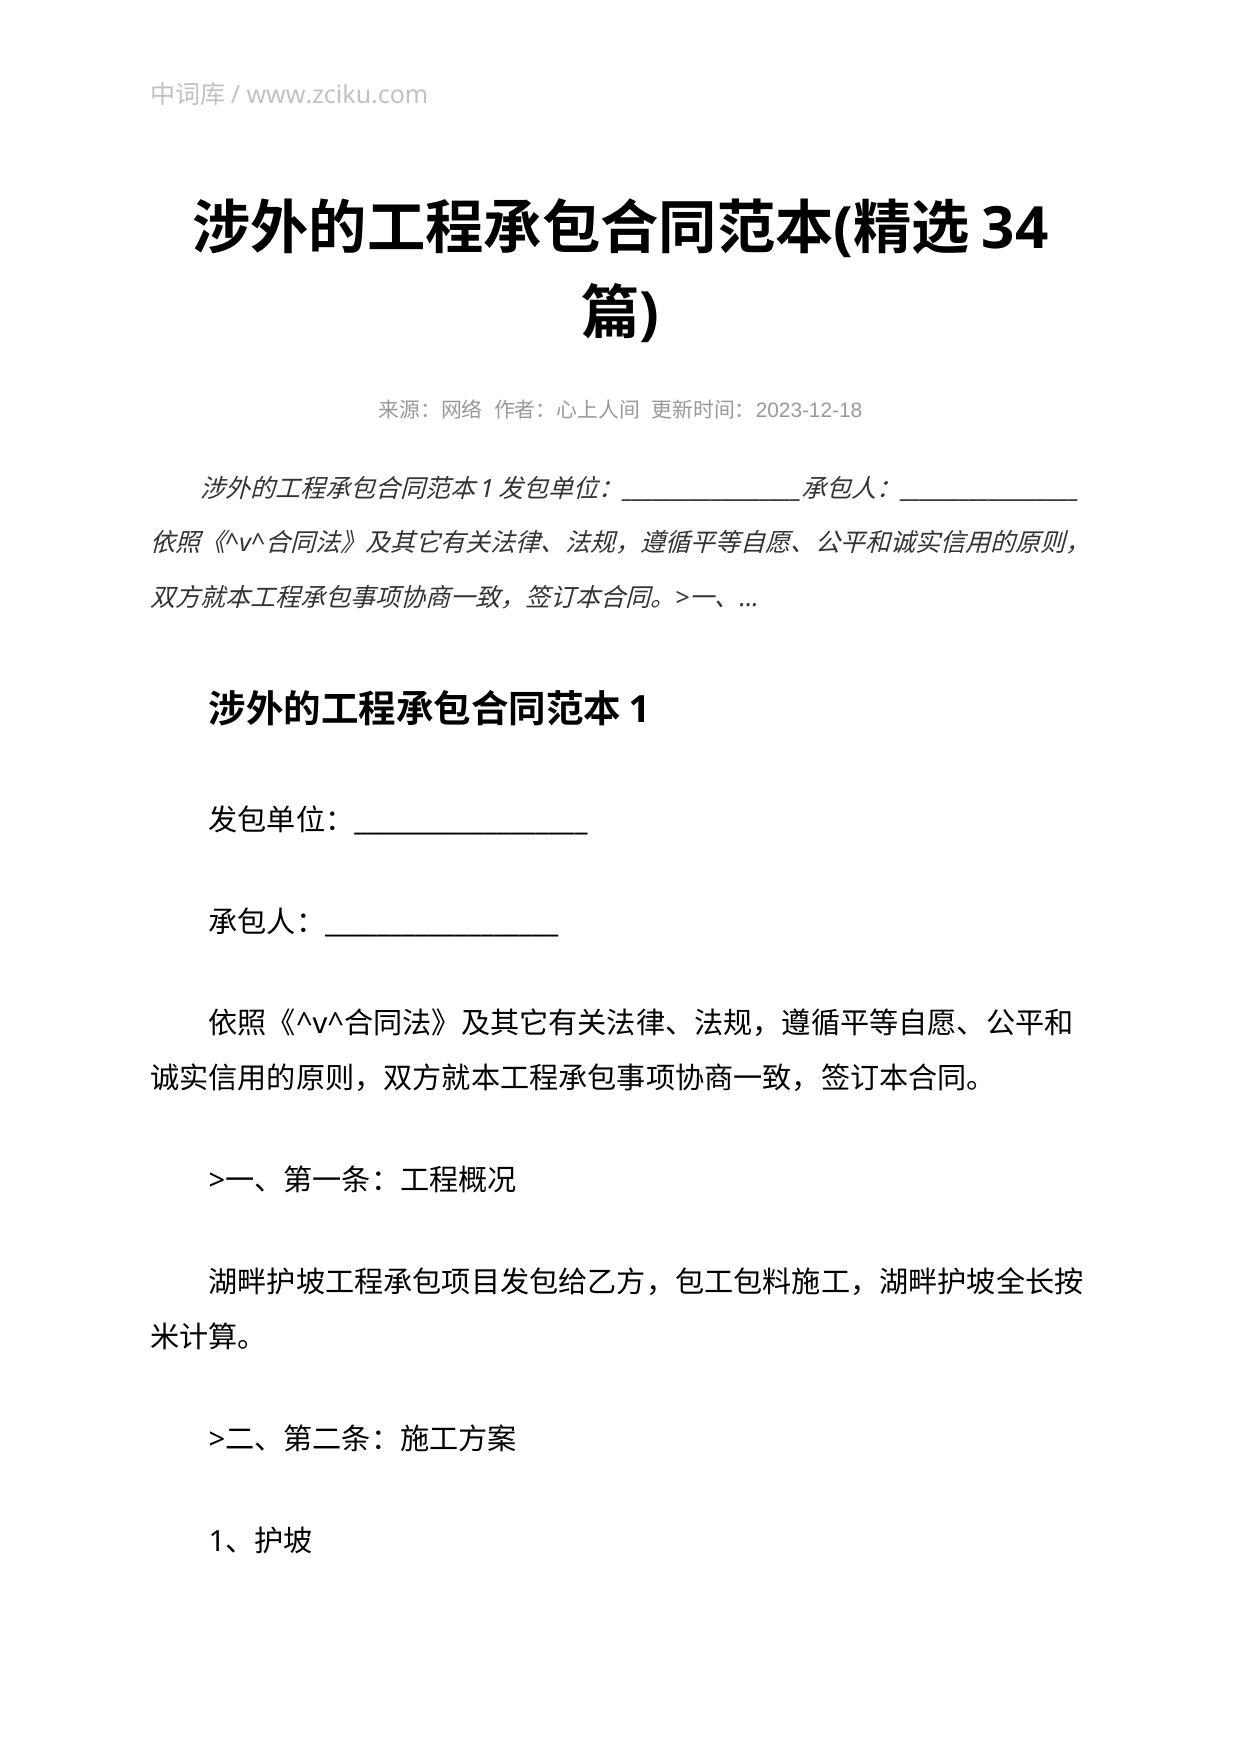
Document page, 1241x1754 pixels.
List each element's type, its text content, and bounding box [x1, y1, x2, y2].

text 来源：网络 作者：心上人间 更新时间：2023-12-18 [150, 398, 1090, 422]
text >一、第一条：工程概况 [150, 1157, 1090, 1199]
text 发包单位：__________________ [150, 796, 1090, 838]
text 依照《^v^合同法》及其它有关法律、法规，遵循平等自愿、公平和诚实信用的原则，双方就本工程承包事项协商一致，签订本合同。 [150, 1000, 1090, 1097]
text 涉外的工程承包合同范本1 [150, 678, 1090, 733]
subtitle 涉外的工程承包合同范本(精选34篇) [150, 181, 1090, 351]
text 1、护坡 [150, 1517, 1090, 1560]
text 湖畔护坡工程承包项目发包给乙方，包工包料施工，湖畔护坡全长按米计算。 [150, 1259, 1090, 1356]
text >二、第二条：施工方案 [150, 1416, 1090, 1458]
text 涉外的工程承包合同范本1发包单位：__________________承包人：__________________依照《^v^合同法》及其它有关法律、法规，遵循平等自愿、公平和诚实信用的原则，双方就本工程承包事项协商一致，签订本合同。>一、... [150, 468, 1090, 613]
text 承包人：__________________ [150, 898, 1090, 941]
